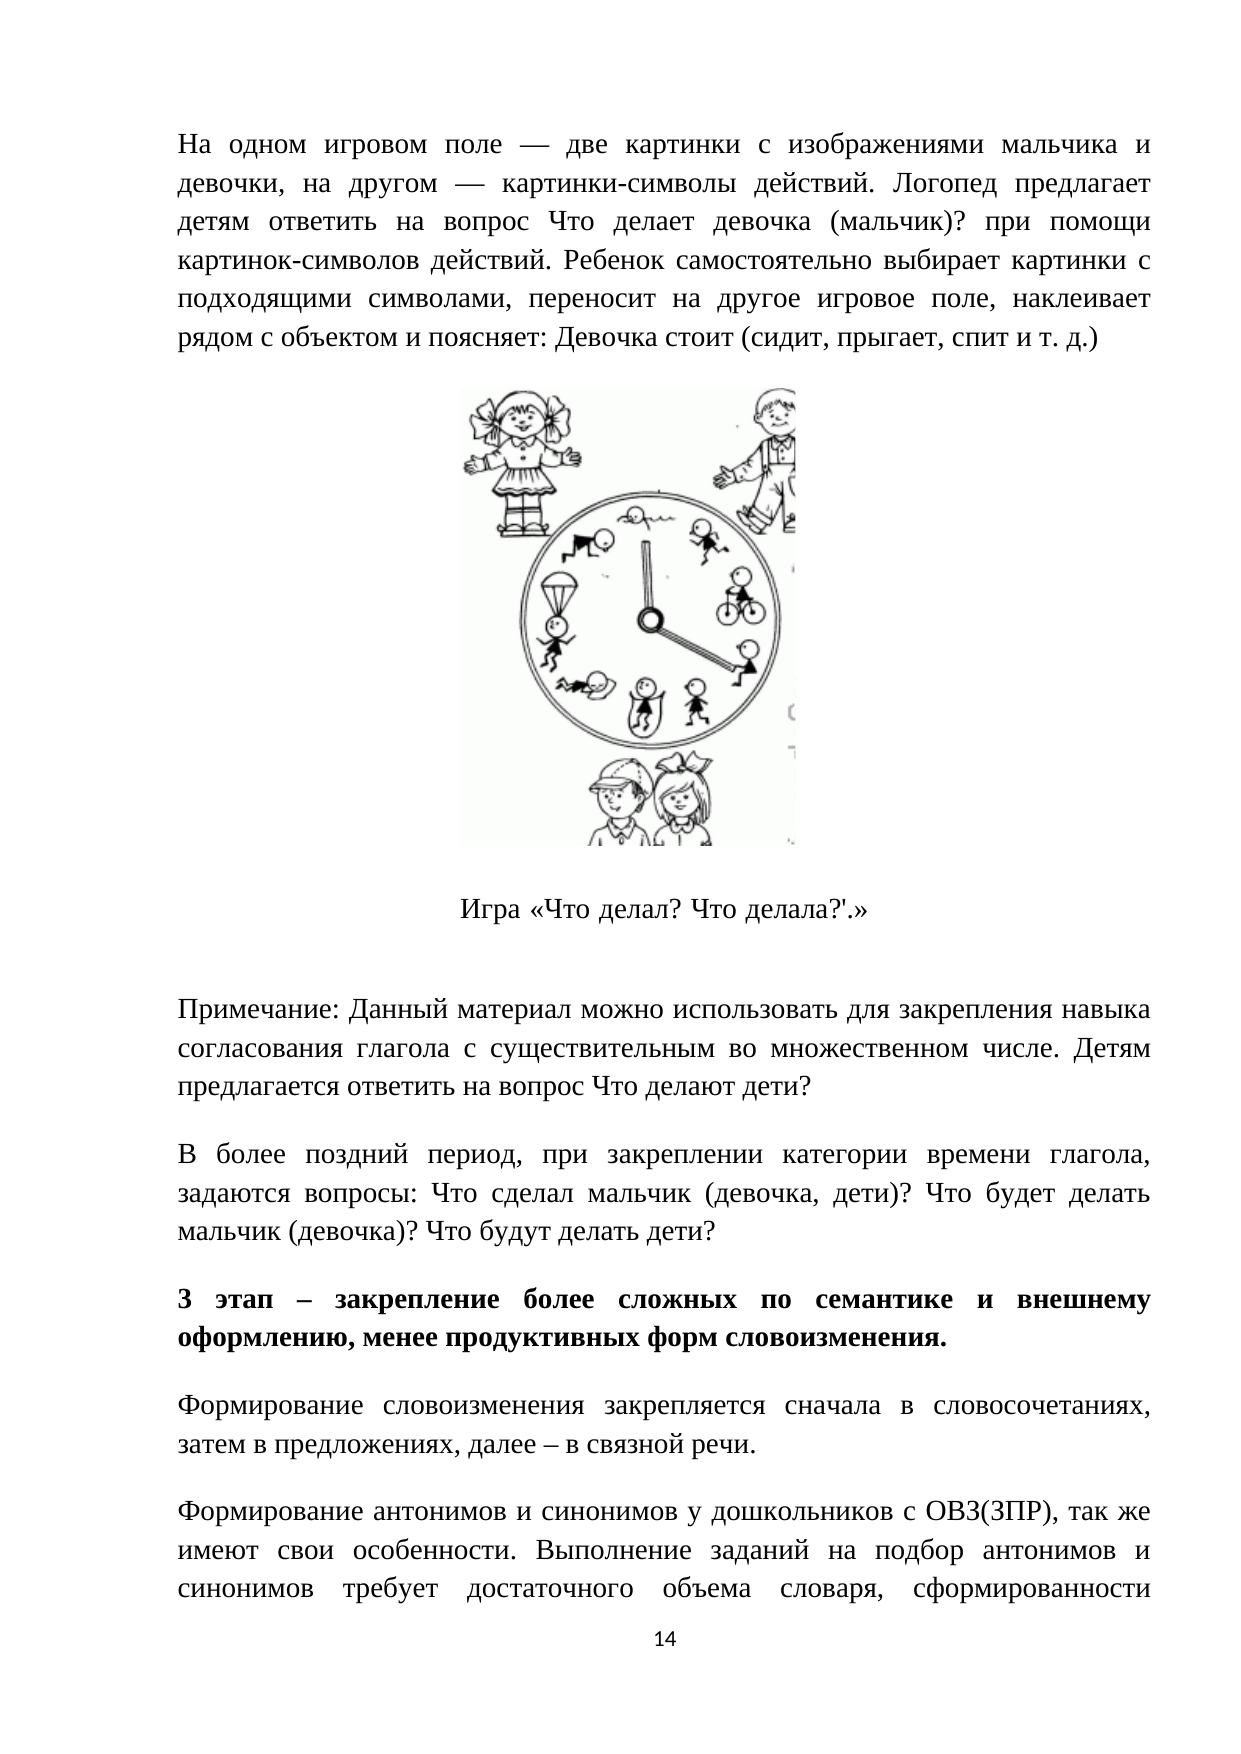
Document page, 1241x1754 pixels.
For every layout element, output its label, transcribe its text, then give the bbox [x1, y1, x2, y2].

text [177, 1493, 1152, 1604]
text Примечание: Данный материал можно использовать для закрепления навыка согласования глагола с существительным во множественном числе. Детям предлагается ответить на вопрос Что делают дети? [177, 991, 1152, 1102]
table_cell Игра «Что делал? Что делала?'.» [459, 851, 870, 962]
text В более поздний период, при закреплении категории времени глагола, задаются вопросы: Что сделал мальчик (девочка, дети)? Что будет делать мальчик (девочка)? Что будут делать дети? [177, 1136, 1152, 1247]
text 3 этап – закрепление более сложных по семантике и внешнему оформлению, менее продуктивных форм словоизменения. [177, 1314, 1152, 1353]
text На одном игровом поле — две картинки с изображениями мальчика и девочки, на другом — картинки-символы действий. Логопед предлагает детям ответить на вопрос Что делает девочка (мальчик)? при помощи картинок-символов действий. Ребенок самостоятельно выбирает картинки с подходящими символами, переносит на другое игровое поле, наклеивает рядом с объектом и поясняет: Девочка стоит (сидит, прыгает, спит и т. д.) [177, 126, 1152, 353]
text Формирование словоизменения закрепляется сначала в словосочетаниях, затем в предложениях, далее – в связной речи. [177, 1387, 1152, 1459]
table_header [459, 387, 870, 851]
picture [460, 388, 796, 846]
